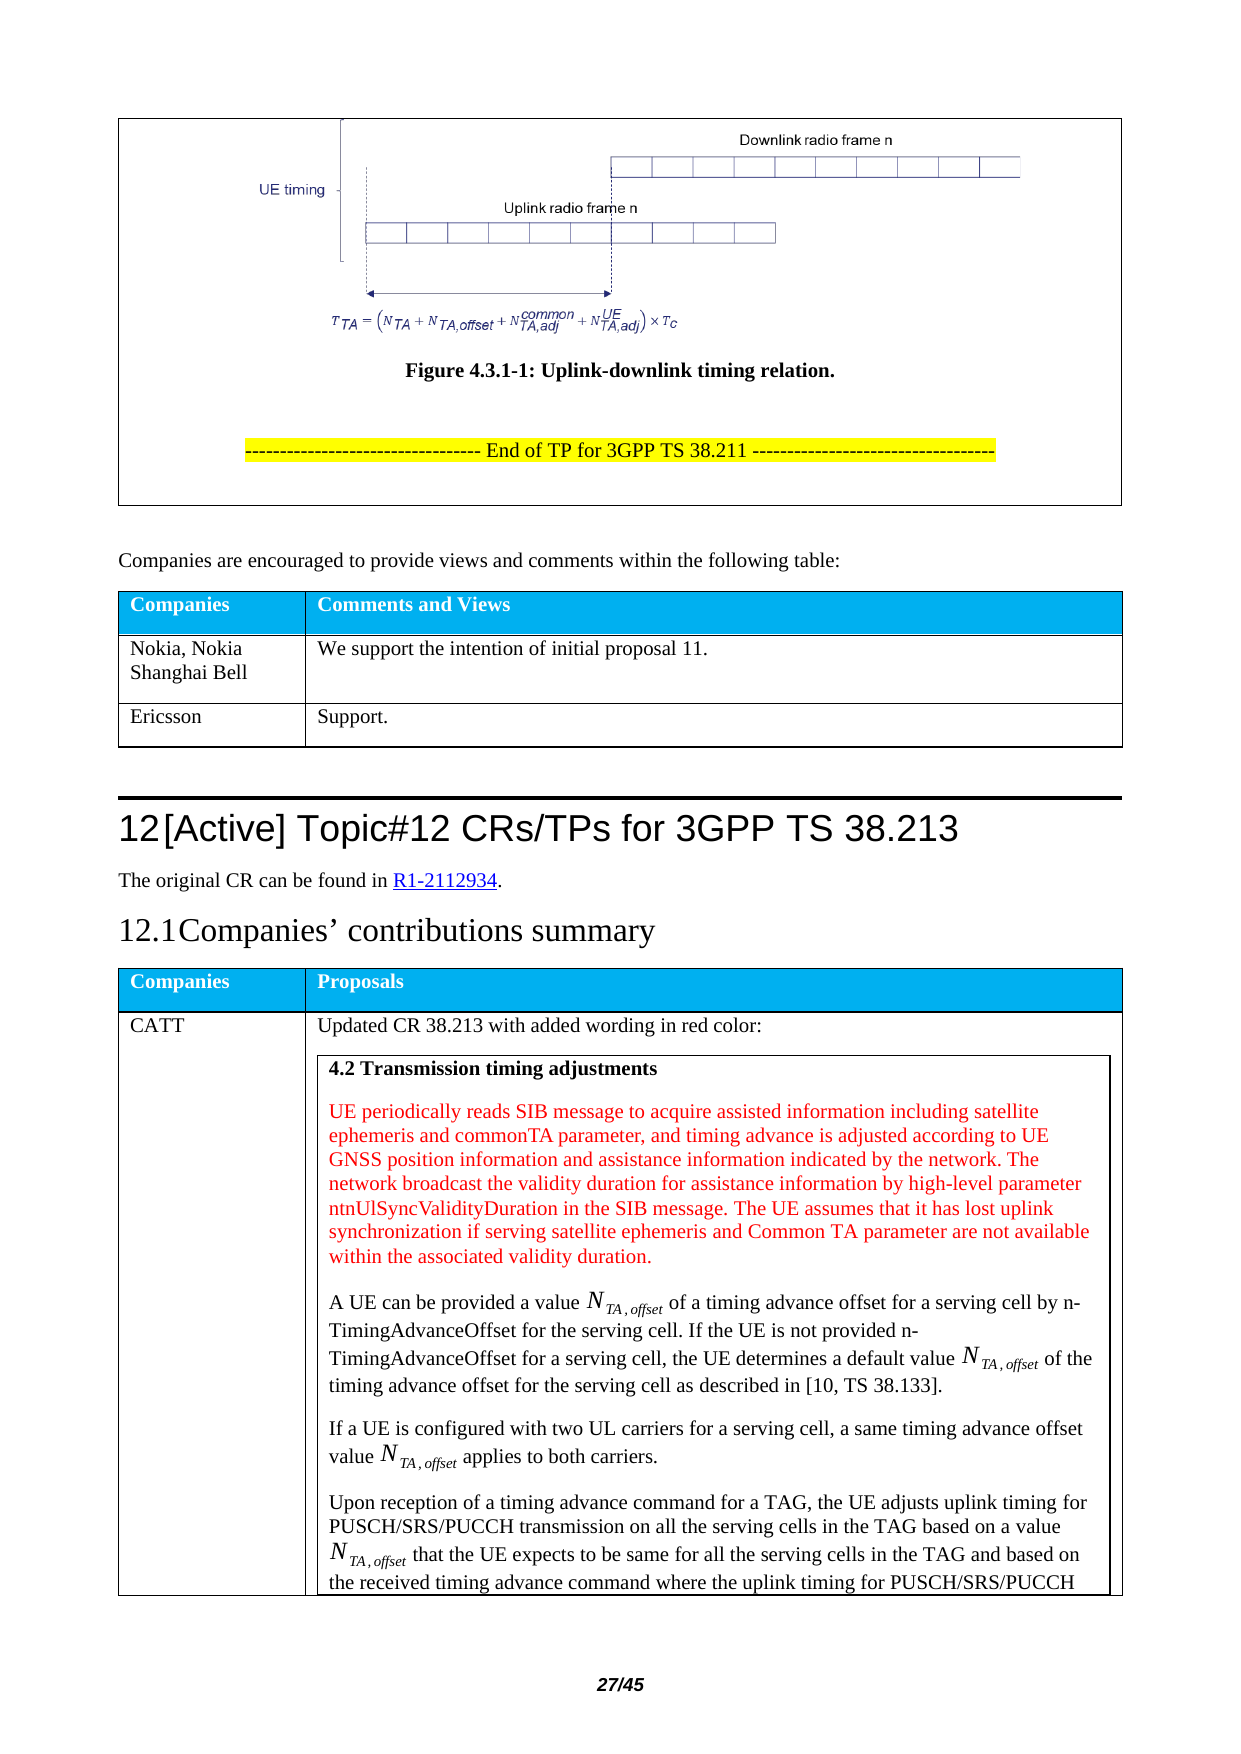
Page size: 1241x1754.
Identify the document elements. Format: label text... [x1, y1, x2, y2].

table_cell Updated CR 38.213 with added wording in red color: [306, 1013, 1122, 1595]
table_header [119, 119, 1121, 504]
table_cell Ericsson [119, 704, 305, 746]
table_header Companies [119, 969, 305, 1011]
text The original CR can be found in R1-2112934. [118, 868, 1122, 892]
table_cell We support the intention of initial proposal 11. [306, 636, 1122, 702]
table_header Comments and Views [306, 592, 1122, 634]
picture [249, 119, 1021, 340]
table_header Companies [119, 592, 305, 634]
table_cell Support. [306, 704, 1122, 746]
list Companies are encouraged to provide views and comments within the following table: [118, 548, 1122, 572]
table_cell CATT [119, 1013, 305, 1595]
subtitle [Active] Topic#12 CRs/TPs for 3GPP TS 38.213 [118, 800, 1122, 849]
subtitle Companies’ contributions summary [118, 911, 1122, 949]
table_header Proposals [306, 969, 1122, 1011]
table_cell Nokia, Nokia Shanghai Bell [119, 636, 305, 702]
